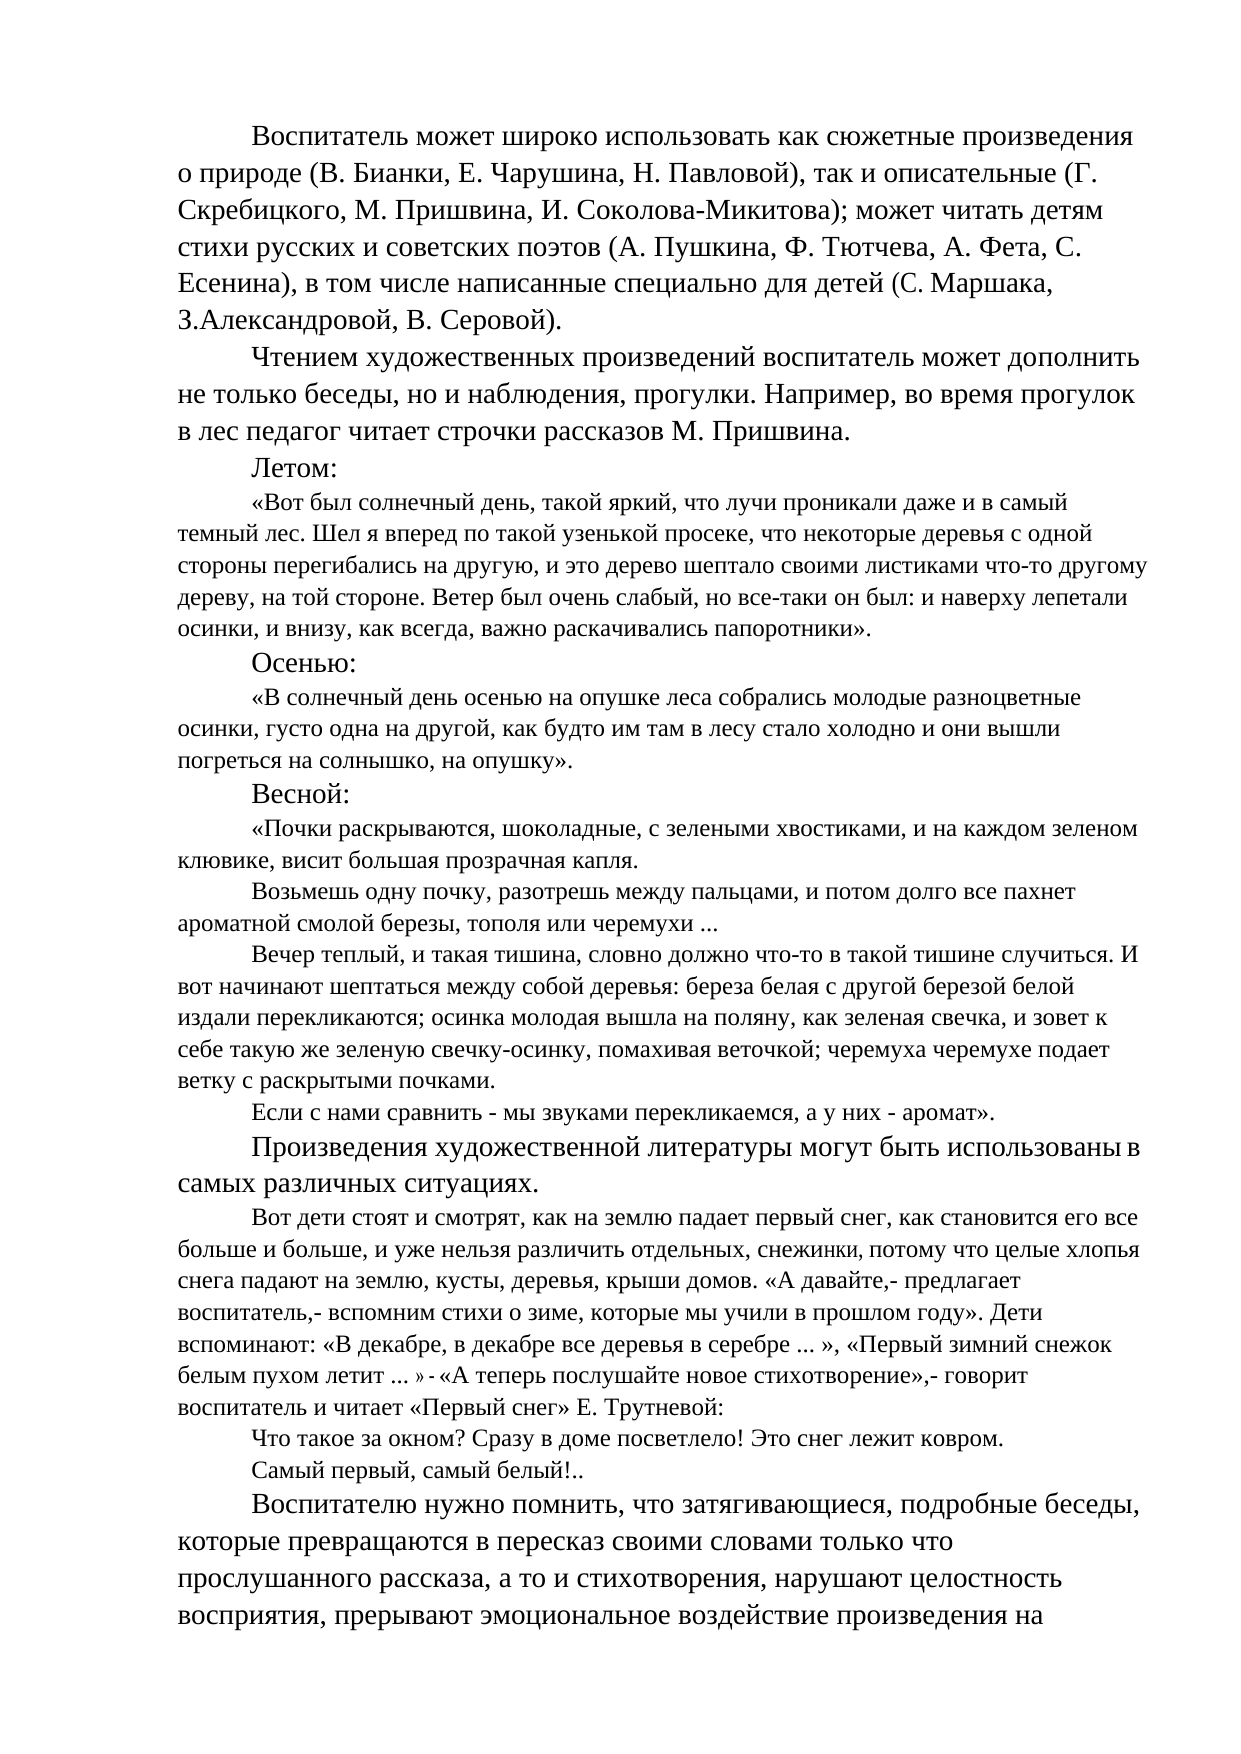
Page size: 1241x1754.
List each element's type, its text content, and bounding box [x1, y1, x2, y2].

text Весной: [177, 776, 1152, 810]
text Что такое за окном? Сразу в доме посветлело! Это снег лежит ковром. [177, 1423, 1152, 1452]
text Самый первый, самый белый!.. [177, 1455, 1152, 1484]
text Вот дети стоят и смотрят, как на землю падает первый снег, как становится его все больше и больше, и уже нельзя различить отдельных, снежинки, потому что целые хлопья снега падают на землю, кусты, деревья, крыши домов. «А давайте,- предлагает воспитатель,- вспомним стихи о зиме, которые мы учили в прошлом году». Дети вспоминают: «В декабре, в декабре все деревья в серебре ... », «Первый зимний снежок белым пухом летит ... » - «А теперь послушайте новое стихотворение»,- говорит воспитатель и читает «Первый снег» Е. Трутневой: [177, 1202, 1152, 1421]
text «Вот был солнечный день, такой яркий, что лучи проникали даже и в самый темный лес. Шел я вперед по такой узенькой просеке, что некоторые деревья с одной стороны перегибались на другую, и это дерево шептало своими листиками что-то другому дереву, на той стороне. Ветер был очень слабый, но все-таки он был: и наверху лепетали осинки, и внизу, как всегда, важно раскачивались папоротники». [177, 487, 1152, 642]
text Летом: [177, 450, 1152, 483]
text Если с нами сравнить - мы звуками перeкликаемся, а у них - аромат». [177, 1097, 1152, 1126]
text «Почки раскрываются, шоколадные, с зелеными хвостиками, и на каждом зеленом клювике, висит большая прозрачная капля. [177, 813, 1152, 873]
text Произведения художественной литературы могут быть использованы в самых различных ситуациях. [177, 1129, 1152, 1199]
text Чтением художественных произведений воспитатель может дополнить не только беседы, но и наблюдения, прогулки. Например, во время прогулок в лес педагог читает строчки рассказов М. Пришвина. [177, 339, 1152, 447]
text Воспитатель может широко использовать как сюжетные произведения о природе (В. Бианки, Е. Чарушина, Н. Павловой), так и описательные (Г. Скребицкого, М. Пришвина, И. Соколовa-Микитова); может читать детям стихи русских и советских поэтов (А. Пушкина, Ф. Тютчева, А. Фета, С. Есенина), в том числе написанные специально для детей (С. Маршака, З.Александровой, В. Серовой). [177, 118, 1152, 336]
text «В солнечный день осенью на опушке леса собрались молодые разноцветные осинки, густо одна на другой, как будто им там в лесу стало холодно и они вышли погреться на солнышко, на опушку». [177, 682, 1152, 773]
text Вечер теплый, и такая тишина, словно должно что-то в такой тишине случиться. И вот начинают шептаться между собой деревья: береза белая с другой березой белой издали перекликаются; осинка молодая вышла на поляну, как зеленая свечка, и зовет к себе такую же зеленую свечку-осинку, помахивая веточкой; черемуха черемухе подает ветку с раскрытыми почками. [177, 939, 1152, 1094]
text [177, 1487, 1152, 1631]
text Возьмешь одну почку, разотрешь между пальцами, и потом долго все пахнет ароматной смолой березы, тополя или черемухи ... [177, 876, 1152, 937]
text Осенью: [177, 645, 1152, 678]
